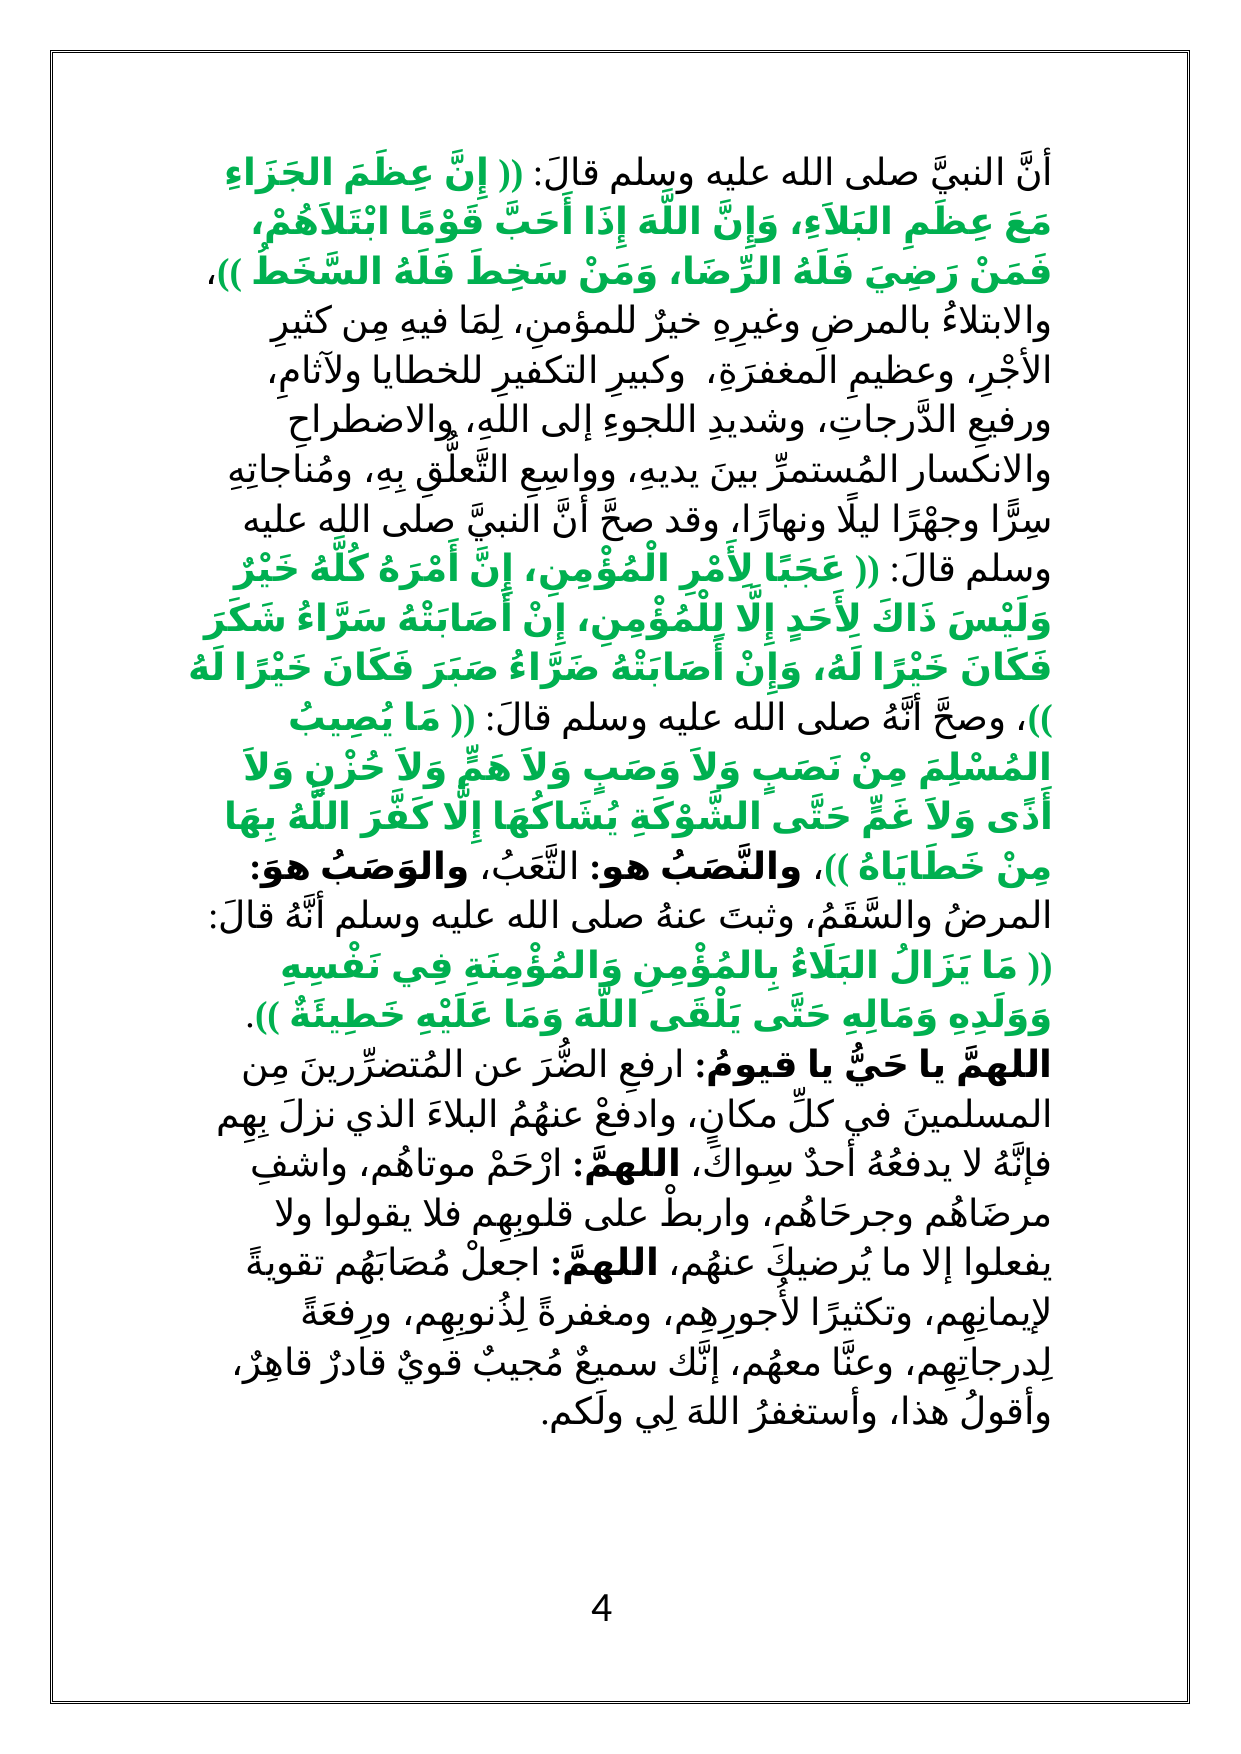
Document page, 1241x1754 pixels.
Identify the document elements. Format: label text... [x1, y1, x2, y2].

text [187, 150, 1053, 1036]
text اللهمَّ يا حَيُّ يا قيومُ: ارفعِ الضُّرَ عن المُتضرِّرينَ مِن المسلمينَ في كلِّ مكانٍ، وادفعْ عنهُمُ البلاءَ الذي نزلَ بِهِم فإنَّهُ لا يدفعُهُ أحدٌ سِواكَ، اللهمَّ: ارْحَمْ موتاهُم، واشفِ مرضَاهُم وجرحَاهُم، واربطْ على قلوبِهِم فلا يقولوا ولا يفعلوا إلا ما يُرضيكَ عنهُم، اللهمَّ: اجعلْ مُصَابَهُم تقويةً لإيمانِهِم، وتكثيرًا لأُجورِهِم، ومغفرةً لِذُنوبِهِم، ورِفعَةً لِدرجاتِهِم، وعنَّا معهُم، إنَّك سميعٌ مُجيبٌ قويٌ قادرٌ قاهِرٌ، وأقولُ هذا، وأستغفرُ اللهَ لِي ولَكم. [187, 1042, 1053, 1433]
